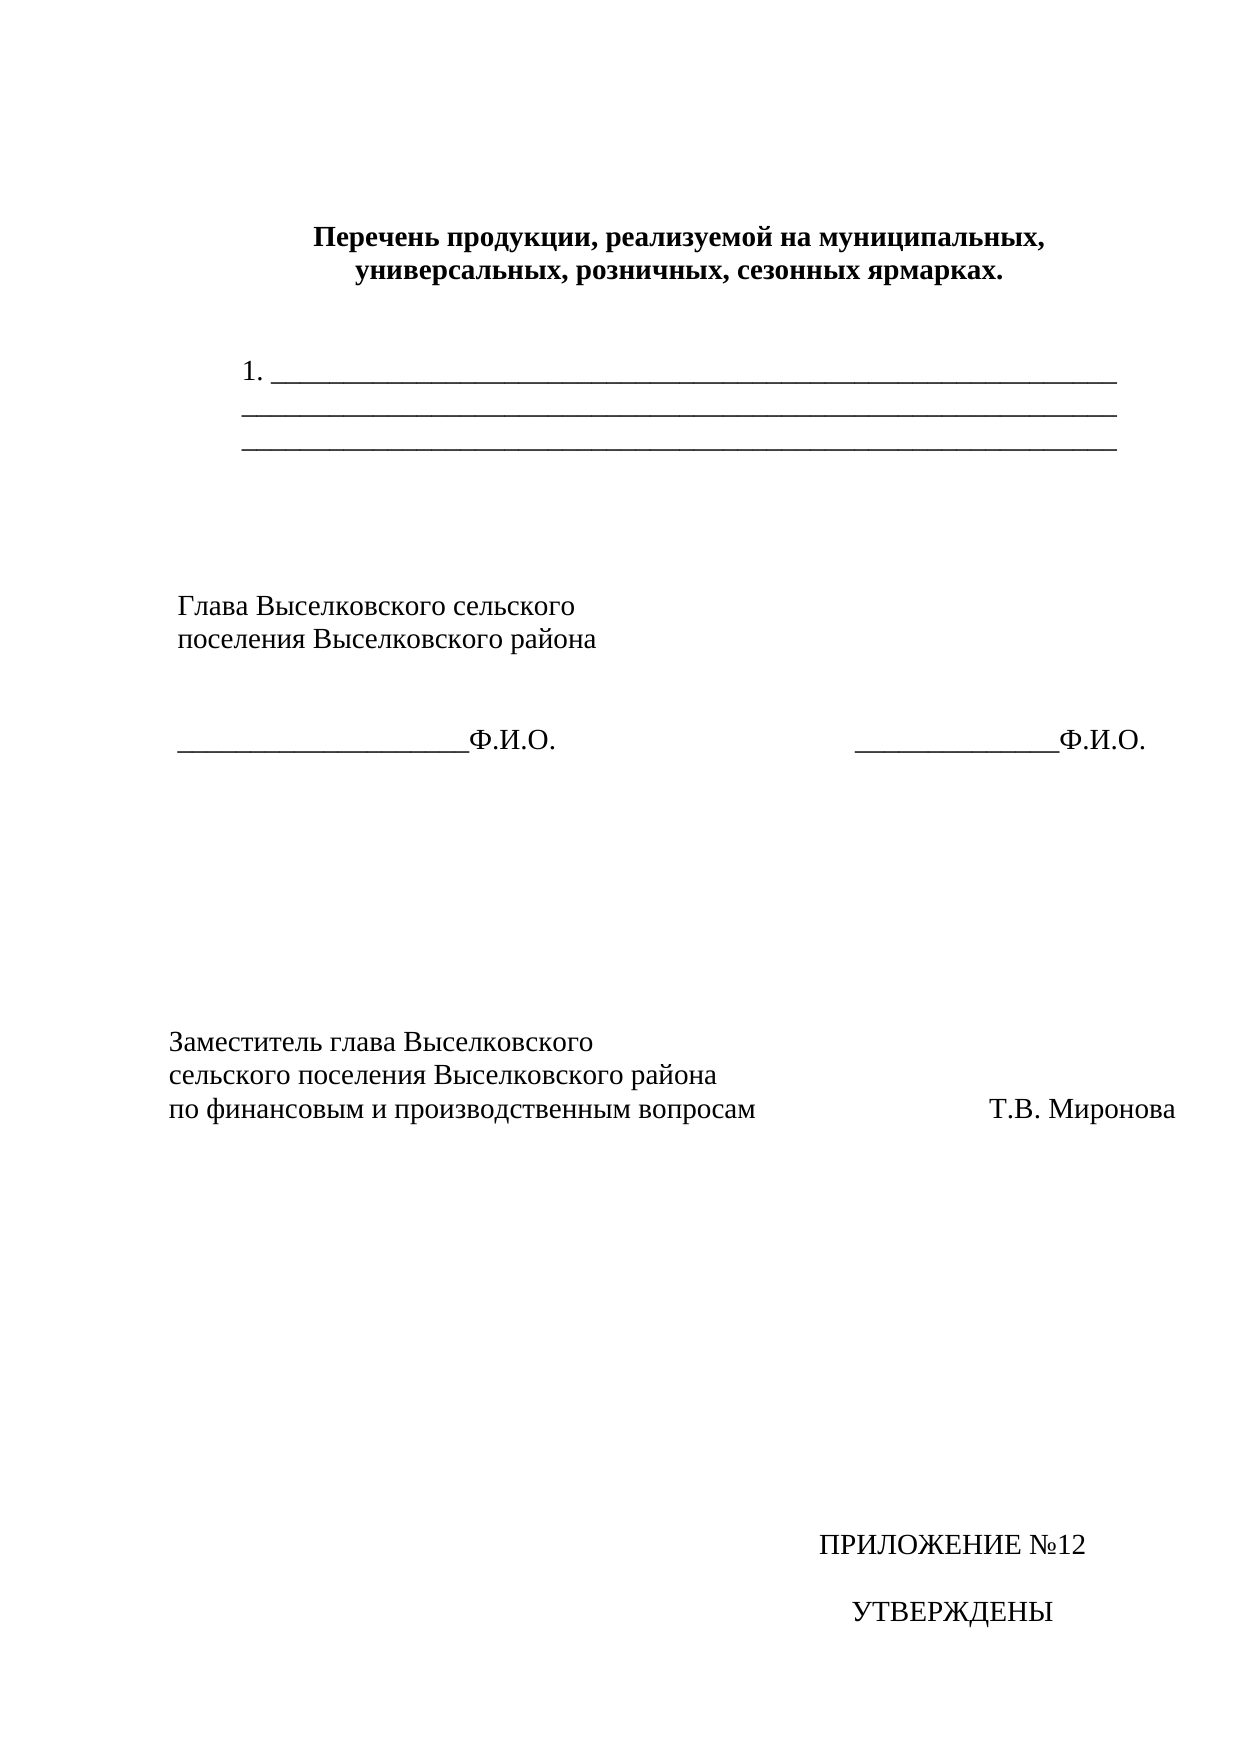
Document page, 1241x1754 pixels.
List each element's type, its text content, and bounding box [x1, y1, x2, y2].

text ____________________Ф.И.О. ______________Ф.И.О. [177, 722, 1181, 755]
text по финансовым и производственным вопросам Т.В. Миронова [88, 1091, 1181, 1124]
text Перечень продукции, реализуемой на муниципальных, [177, 219, 1181, 252]
text 1. __________________________________________________________ [177, 353, 1181, 386]
text Заместитель глава Выселковского [88, 1024, 1181, 1057]
text УТВЕРЖДЕНЫ [177, 1594, 1181, 1627]
text сельского поселения Выселковского района [88, 1057, 1181, 1091]
text Глава Выселковского сельского [177, 588, 1181, 621]
text поселения Выселковского района [177, 621, 1181, 655]
text универсальных, розничных, сезонных ярмарках. [177, 252, 1181, 286]
text ____________________________________________________________ [177, 420, 1181, 453]
text ПРИЛОЖЕНИЕ №12 [177, 1527, 1181, 1560]
text ____________________________________________________________ [177, 386, 1181, 420]
